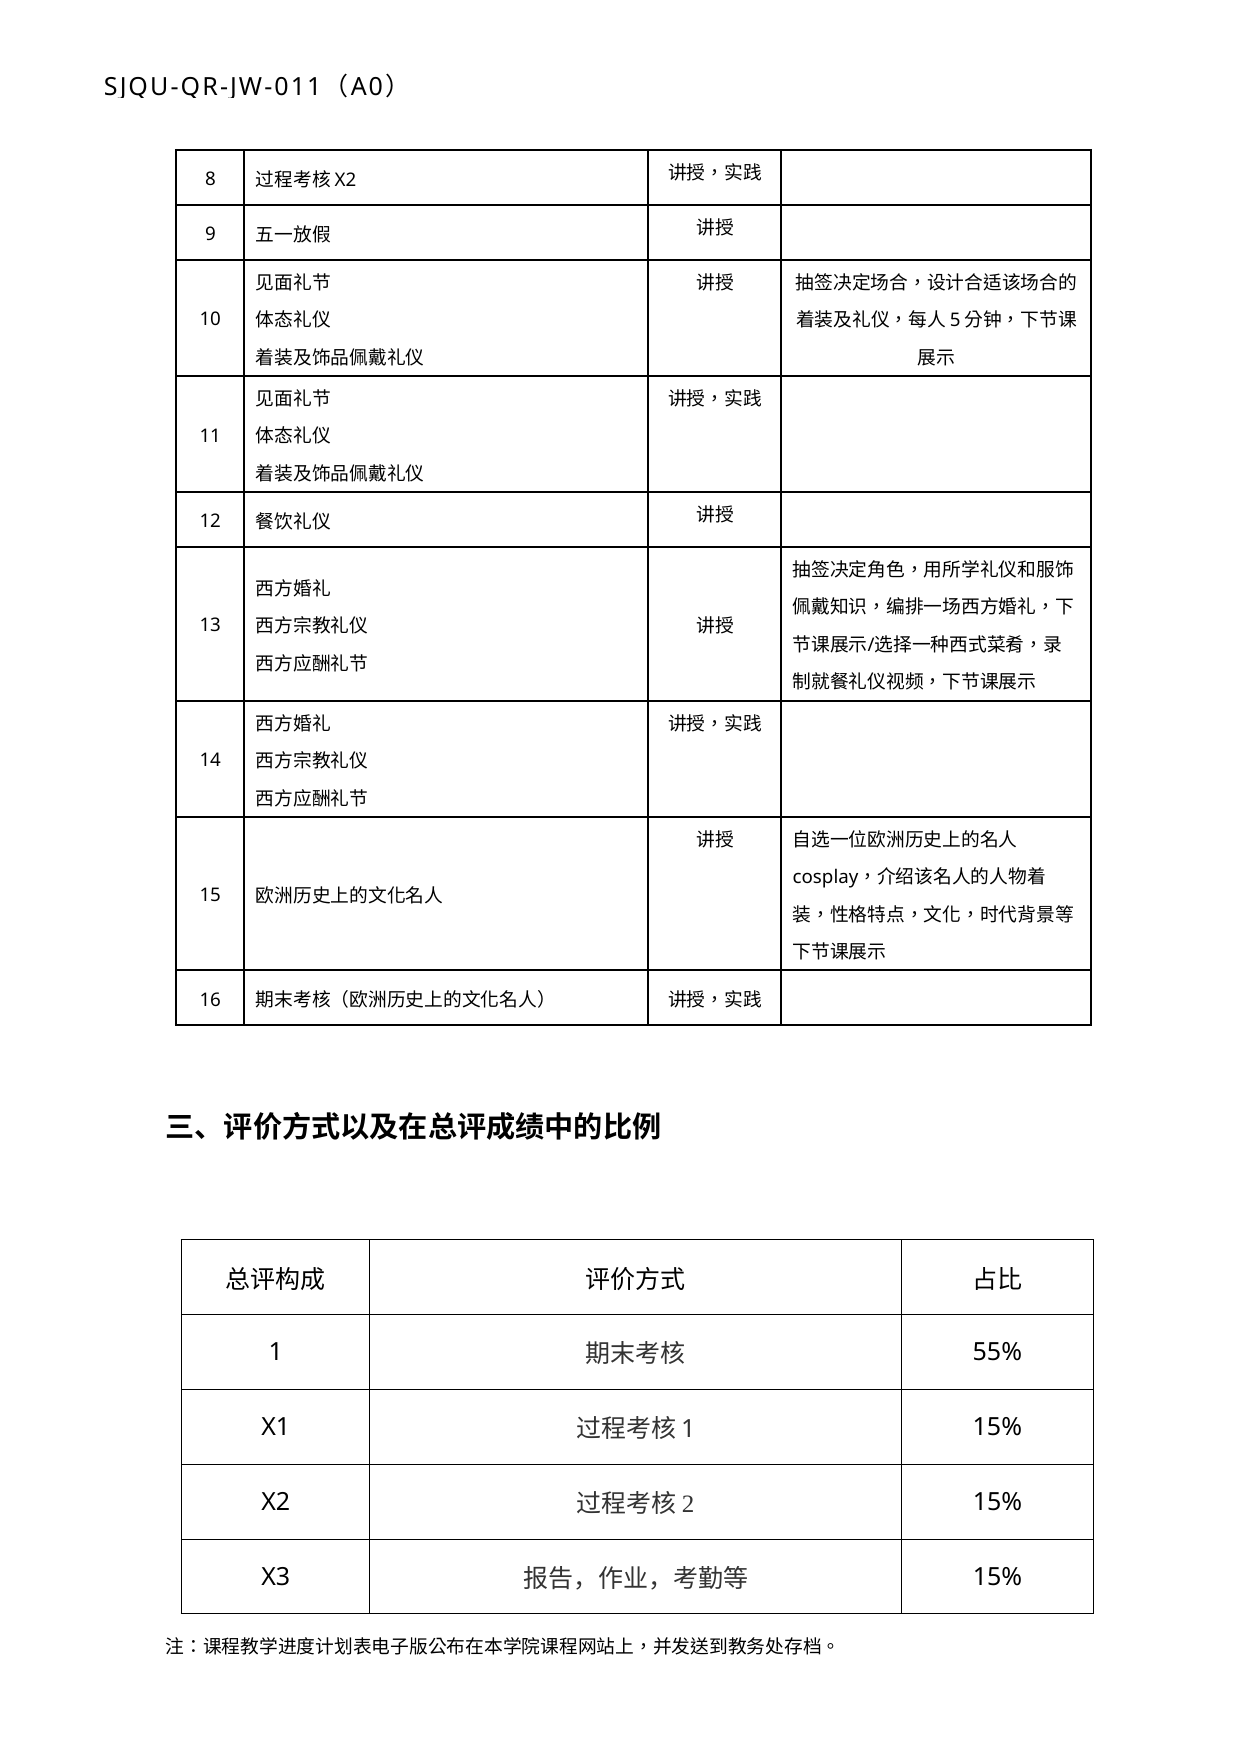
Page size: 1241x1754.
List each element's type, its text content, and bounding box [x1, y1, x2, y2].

table_cell 过程考核2 [370, 1465, 901, 1538]
table_cell 过程考核1 [370, 1390, 901, 1464]
table_cell 见面礼节 体态礼仪 着装及饰品佩戴礼仪 [245, 377, 647, 491]
table_cell 16 [177, 971, 243, 1024]
table_cell 欧洲历史上的文化名人 [245, 818, 647, 969]
table_header 总评构成 [182, 1240, 369, 1314]
table_cell 期末考核 [370, 1315, 901, 1389]
table_cell 五一放假 [245, 206, 647, 259]
table_cell [782, 377, 1090, 491]
table_cell 11 [177, 377, 243, 491]
table_cell 抽签决定角色，用所学礼仪和服饰佩戴知识，编排一场西方婚礼，下节课展示/选择一种西式菜肴，录制就餐礼仪视频，下节课展示 [782, 548, 1090, 699]
table_cell 13 [177, 548, 243, 699]
table_cell 15% [902, 1540, 1093, 1613]
table_cell 9 [177, 206, 243, 259]
table_cell 14 [177, 702, 243, 816]
table_cell X3 [182, 1540, 369, 1613]
table_cell [782, 702, 1090, 816]
table_cell 讲授 [649, 206, 780, 259]
table_cell 讲授，实践 [649, 377, 780, 491]
table_header 占比 [902, 1240, 1093, 1314]
table_cell 报告，作业，考勤等 [370, 1540, 901, 1613]
table_cell 期末考核（欧洲历史上的文化名人） [245, 971, 647, 1024]
table_cell 讲授 [649, 818, 780, 969]
table_cell X2 [182, 1465, 369, 1538]
table_cell 15% [902, 1465, 1093, 1538]
table_header 评价方式 [370, 1240, 901, 1314]
table_cell 餐饮礼仪 [245, 493, 647, 546]
table_cell 讲授，实践 [649, 702, 780, 816]
table_cell 讲授，实践 [649, 151, 780, 204]
table_cell 自选一位欧洲历史上的名人cosplay，介绍该名人的人物着装，性格特点，文化，时代背景等下节课展示 [782, 818, 1090, 969]
table_cell 过程考核X2 [245, 151, 647, 204]
table_cell 西方婚礼 西方宗教礼仪 西方应酬礼节 [245, 548, 647, 699]
table_cell 55% [902, 1315, 1093, 1389]
table_cell [782, 493, 1090, 546]
table_cell 讲授 [649, 261, 780, 375]
text 三、评价方式以及在总评成绩中的比例 [165, 1104, 1087, 1146]
table_cell 讲授，实践 [649, 971, 780, 1024]
table_cell 见面礼节 体态礼仪 着装及饰品佩戴礼仪 [245, 261, 647, 375]
table_cell 15 [177, 818, 243, 969]
table_cell [782, 151, 1090, 204]
table_cell 1 [182, 1315, 369, 1389]
table_cell 12 [177, 493, 243, 546]
table_cell X1 [182, 1390, 369, 1464]
table_cell 西方婚礼 西方宗教礼仪 西方应酬礼节 [245, 702, 647, 816]
table_cell 讲授 [649, 548, 780, 699]
table_cell 15% [902, 1390, 1093, 1464]
table_cell [782, 206, 1090, 259]
table_cell 抽签决定场合，设计合适该场合的着装及礼仪，每人5分钟，下节课展示 [782, 261, 1090, 375]
table_cell 讲授 [649, 493, 780, 546]
table_cell 10 [177, 261, 243, 375]
table_cell 8 [177, 151, 243, 204]
table_cell [782, 971, 1090, 1024]
